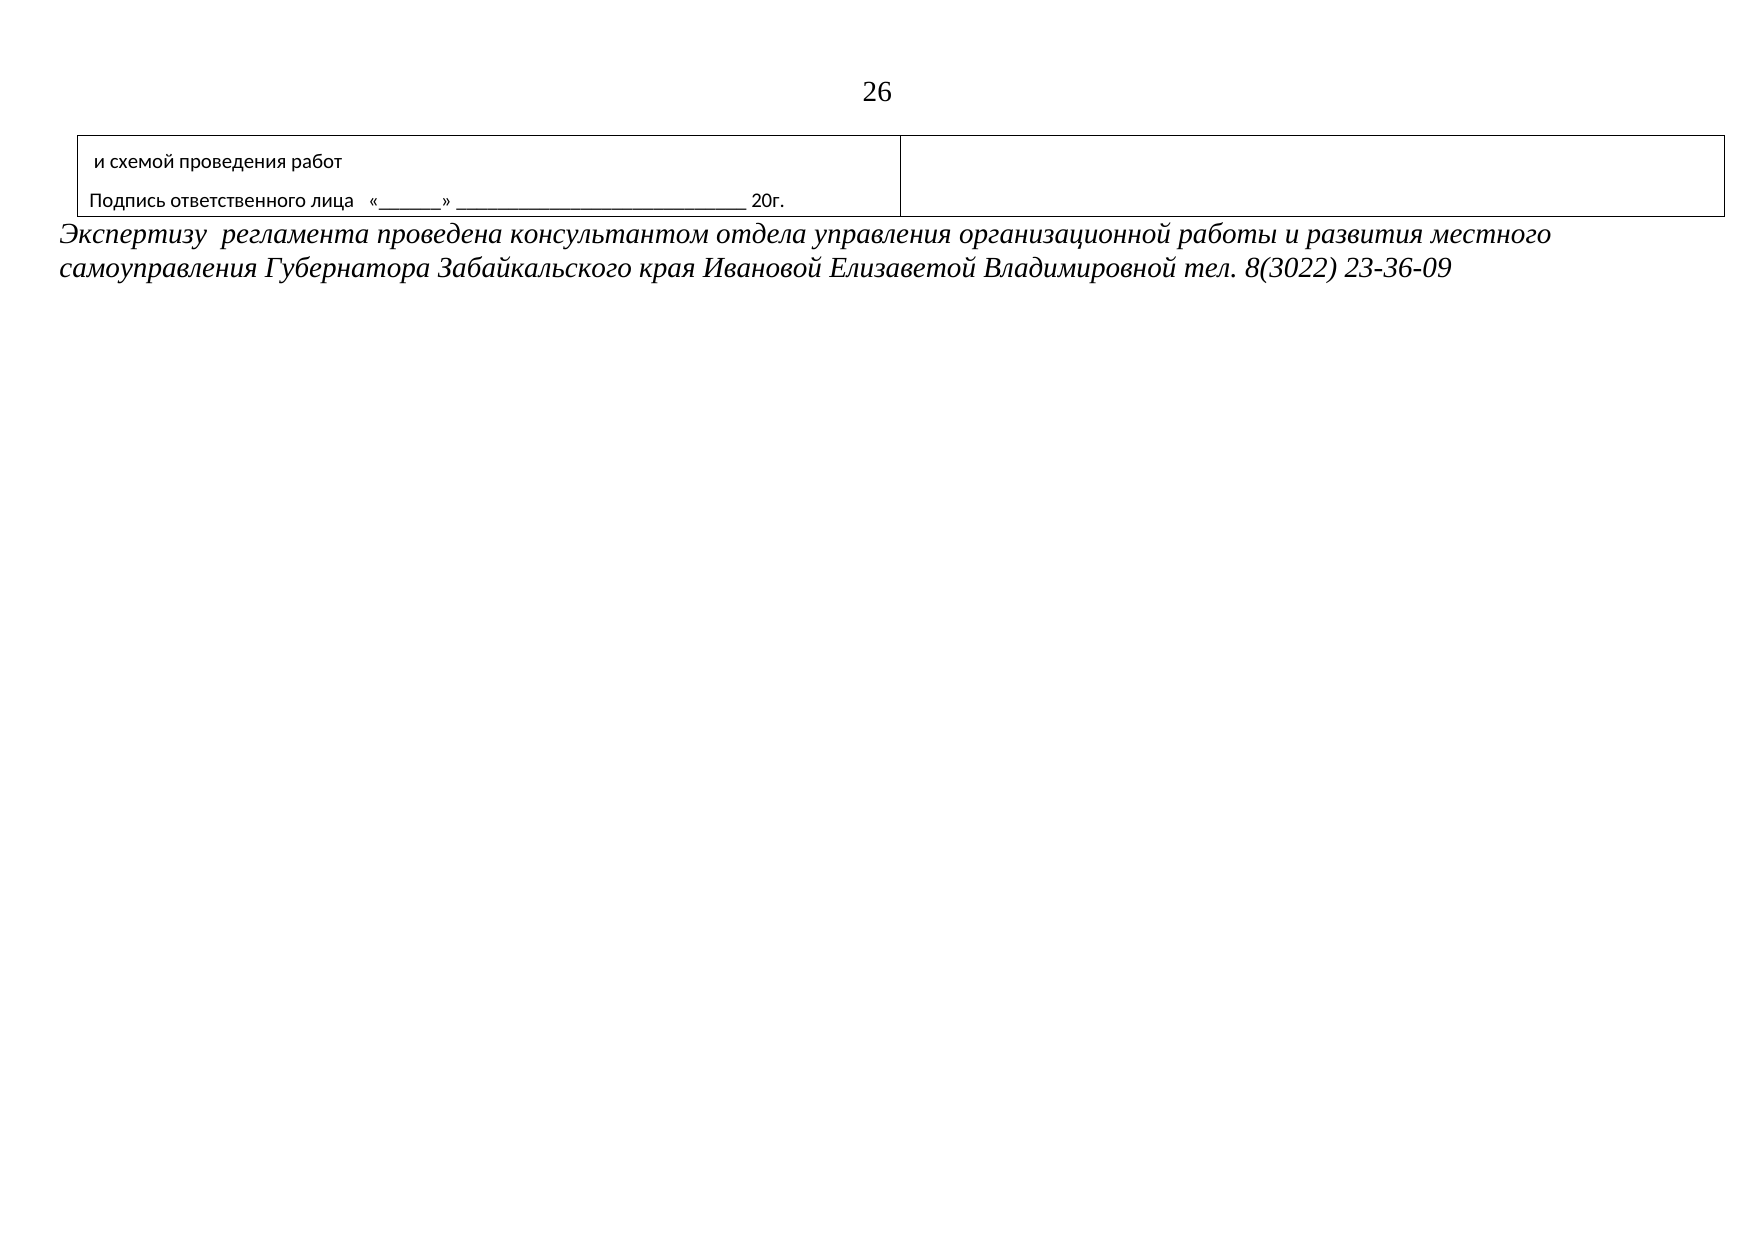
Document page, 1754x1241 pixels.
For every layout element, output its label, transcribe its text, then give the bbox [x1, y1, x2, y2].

text Экспертизу регламента проведена консультантом отдела управления организационной работы и развития местного самоуправления Губернатора Забайкальского края Ивановой Елизаветой Владимировной тел. 8(3022) 23-36-09 [59, 217, 1695, 284]
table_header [78, 136, 900, 216]
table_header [901, 136, 1724, 216]
